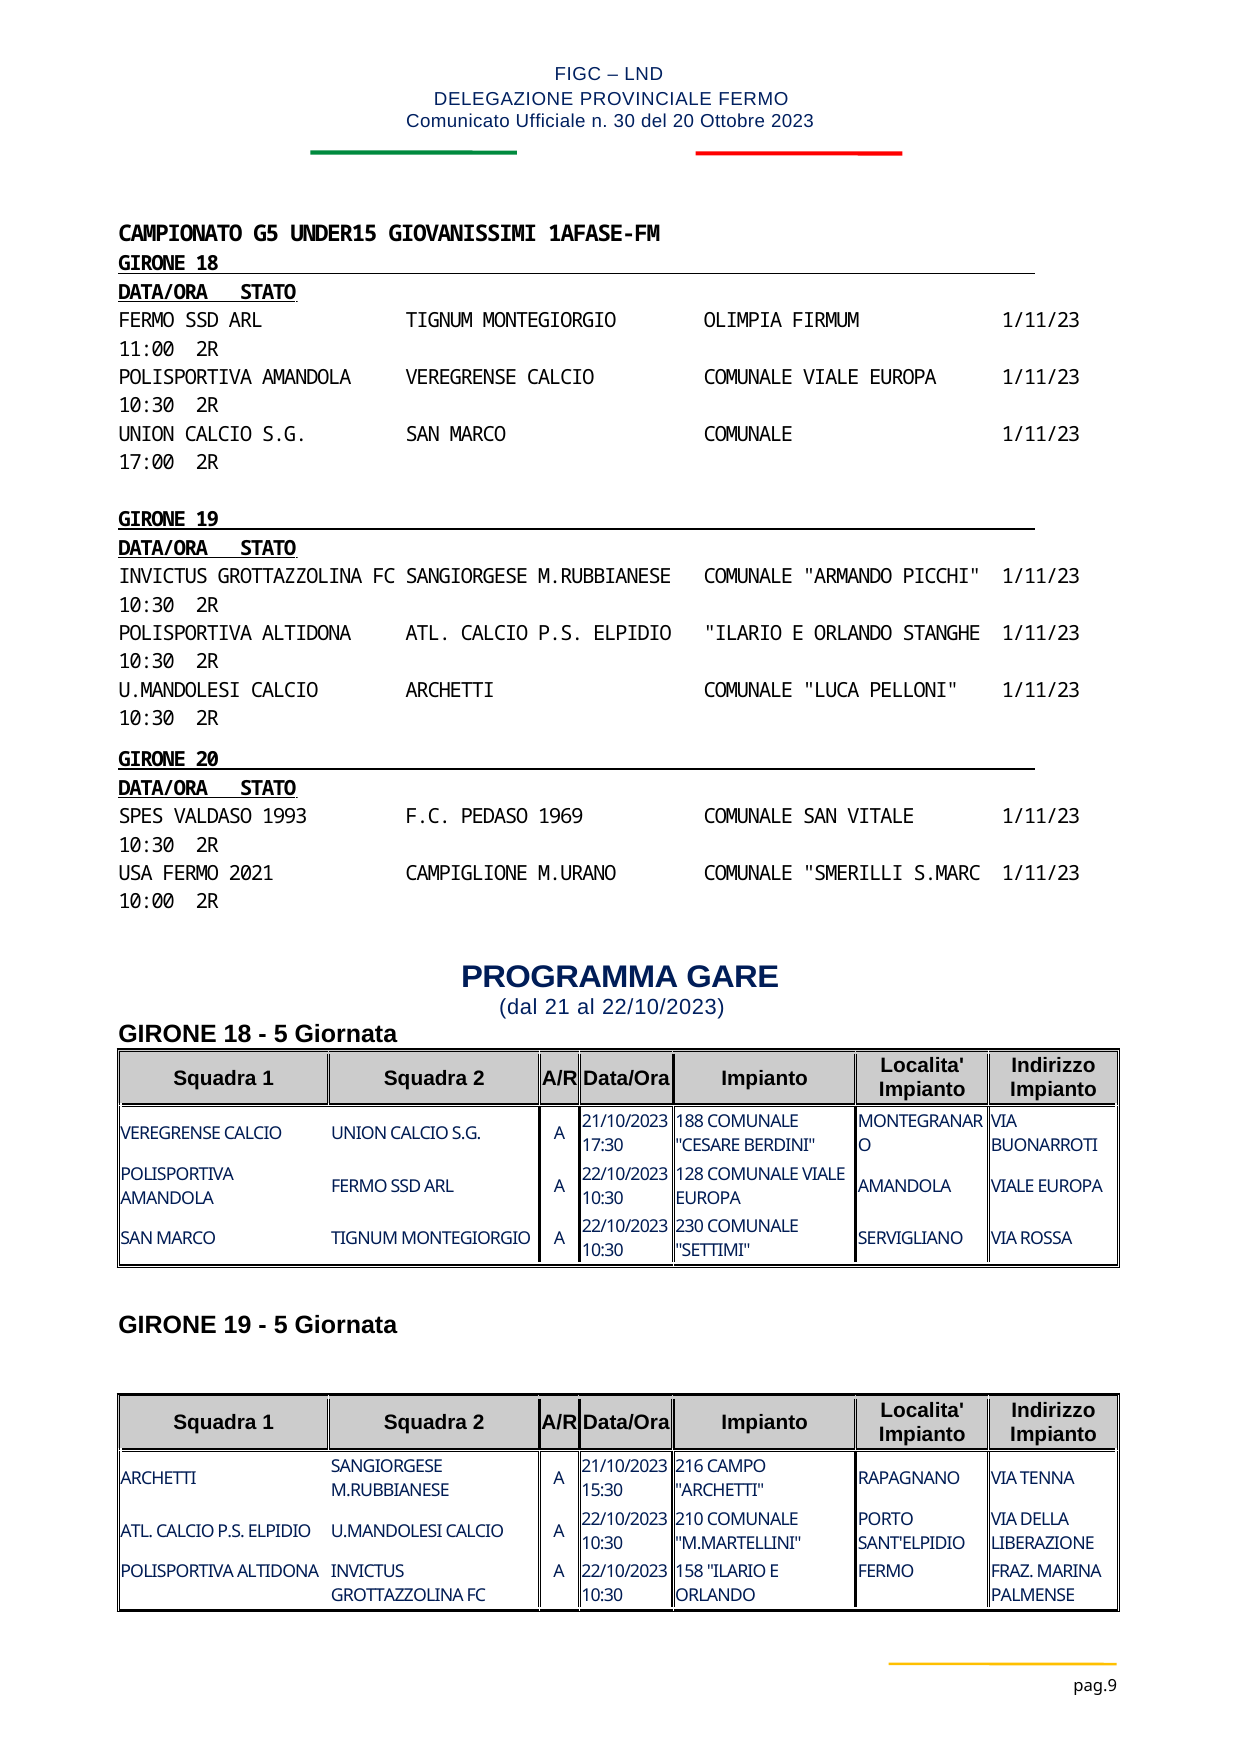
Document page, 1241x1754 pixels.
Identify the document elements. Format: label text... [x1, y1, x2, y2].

table_header Localita' Impianto [856, 1396, 988, 1448]
table_cell SAN MARCO [120, 1212, 329, 1264]
table_cell RAPAGNANO [857, 1452, 987, 1504]
table_cell U.MANDOLESI CALCIO [329, 1504, 538, 1556]
table_cell 216 CAMPO "ARCHETTI" [675, 1452, 854, 1504]
table_header Squadra 2 [329, 1052, 539, 1103]
table_header Indirizzo Impianto [989, 1052, 1117, 1103]
table_cell A [539, 1556, 579, 1609]
table_cell POLISPORTIVA AMANDOLA [120, 1159, 329, 1212]
table_cell 22/10/2023 10:30 [581, 1159, 672, 1212]
table_header Squadra 1 [120, 1396, 328, 1448]
table_cell A [540, 1212, 579, 1264]
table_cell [329, 1556, 539, 1609]
text (dal 21 al 22/10/2023) [118, 994, 1122, 1019]
table_cell 230 COMUNALE "SETTIMI" [673, 1212, 856, 1264]
table_cell PORTO SANT'ELPIDIO [857, 1504, 987, 1556]
table_cell 188 COMUNALE "CESARE BERDINI" [675, 1107, 854, 1159]
text POLISPORTIVA ALTIDONA ATL. CALCIO P.S. ELPIDIO "ILARIO E ORLANDO STANGHE 1/11/23 10:30 2R [118, 618, 1122, 675]
table_cell ATL. CALCIO P.S. ELPIDIO [120, 1504, 328, 1556]
table_cell VIALE EUROPA [990, 1159, 1117, 1212]
table_cell SANGIORGESE M.RUBBIANESE [329, 1452, 538, 1504]
text USA FERMO 2021 CAMPIGLIONE M.URANO COMUNALE "SMERILLI S.MARC 1/11/23 10:00 2R [118, 858, 1122, 915]
table_cell FERMO SSD ARL [329, 1159, 538, 1212]
table_header Impianto [673, 1396, 856, 1448]
text INVICTUS GROTTAZZOLINA FC SANGIORGESE M.RUBBIANESE COMUNALE "ARMANDO PICCHI" 1/11/23 10:30 2R [118, 561, 1122, 618]
text GIRONE 19 DATA/ORA STATO [118, 504, 1122, 561]
text GIRONE 20 DATA/ORA STATO [118, 744, 1122, 801]
table_header Indirizzo Impianto [989, 1396, 1117, 1448]
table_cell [989, 1556, 1117, 1609]
table_header Squadra 1 [120, 1052, 329, 1103]
table_header Impianto [673, 1052, 856, 1103]
table_header A/R [539, 1395, 579, 1448]
table_cell 21/10/2023 17:30 [581, 1107, 672, 1159]
text GIRONE 19 - 5 Giornata [118, 1310, 1122, 1339]
table_cell A [541, 1159, 578, 1212]
text U.MANDOLESI CALCIO ARCHETTI COMUNALE "LUCA PELLONI" 1/11/23 10:30 2R [118, 675, 1122, 732]
text POLISPORTIVA AMANDOLA VEREGRENSE CALCIO COMUNALE VIALE EUROPA 1/11/23 10:30 2R [118, 362, 1122, 419]
table_cell AMANDOLA [857, 1159, 987, 1212]
table_cell 22/10/2023 10:30 [580, 1212, 673, 1264]
table_header Localita' Impianto [856, 1052, 988, 1103]
text GIRONE 18 DATA/ORA STATO [118, 248, 1122, 305]
table_cell 128 COMUNALE VIALE EUROPA [675, 1159, 854, 1212]
table_cell TIGNUM MONTEGIORGIO [329, 1212, 539, 1264]
text CAMPIONATO G5 UNDER15 GIOVANISSIMI 1AFASE-FM [118, 217, 1122, 248]
table_cell A [541, 1452, 578, 1504]
table_header A/R [540, 1052, 579, 1103]
table_cell 22/10/2023 10:30 [581, 1504, 671, 1556]
table_cell VIA BUONARROTI [990, 1103, 1117, 1159]
text SPES VALDASO 1993 F.C. PEDASO 1969 COMUNALE SAN VITALE 1/11/23 10:30 2R [118, 801, 1122, 858]
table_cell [120, 1556, 328, 1609]
table_cell VIA TENNA [990, 1448, 1117, 1504]
table_cell A [541, 1504, 578, 1556]
table_cell 22/10/2023 10:30 [579, 1556, 673, 1609]
table_cell UNION CALCIO S.G. [329, 1107, 538, 1159]
text GIRONE 18 - 5 Giornata [118, 1019, 1122, 1048]
table_cell SERVIGLIANO [856, 1212, 988, 1264]
table_cell VIA ROSSA [989, 1212, 1117, 1264]
table_cell VEREGRENSE CALCIO [120, 1103, 329, 1159]
table_header Data/Ora [579, 1395, 673, 1448]
table_cell ARCHETTI [120, 1448, 328, 1504]
table_cell 21/10/2023 15:30 [581, 1452, 671, 1504]
text PROGRAMMA GARE [118, 958, 1122, 994]
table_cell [673, 1556, 856, 1609]
table_cell A [541, 1107, 578, 1159]
text FERMO SSD ARL TIGNUM MONTEGIORGIO OLIMPIA FIRMUM 1/11/23 11:00 2R [118, 305, 1122, 362]
table_header Data/Ora [580, 1050, 673, 1103]
table_cell FERMO [856, 1556, 988, 1609]
table_cell MONTEGRANARO [857, 1107, 987, 1159]
table_header Squadra 2 [329, 1395, 539, 1448]
text UNION CALCIO S.G. SAN MARCO COMUNALE 1/11/23 17:00 2R [118, 419, 1122, 476]
table_cell 210 COMUNALE "M.MARTELLINI" [675, 1504, 854, 1556]
table_cell VIA DELLA LIBERAZIONE [990, 1504, 1117, 1556]
